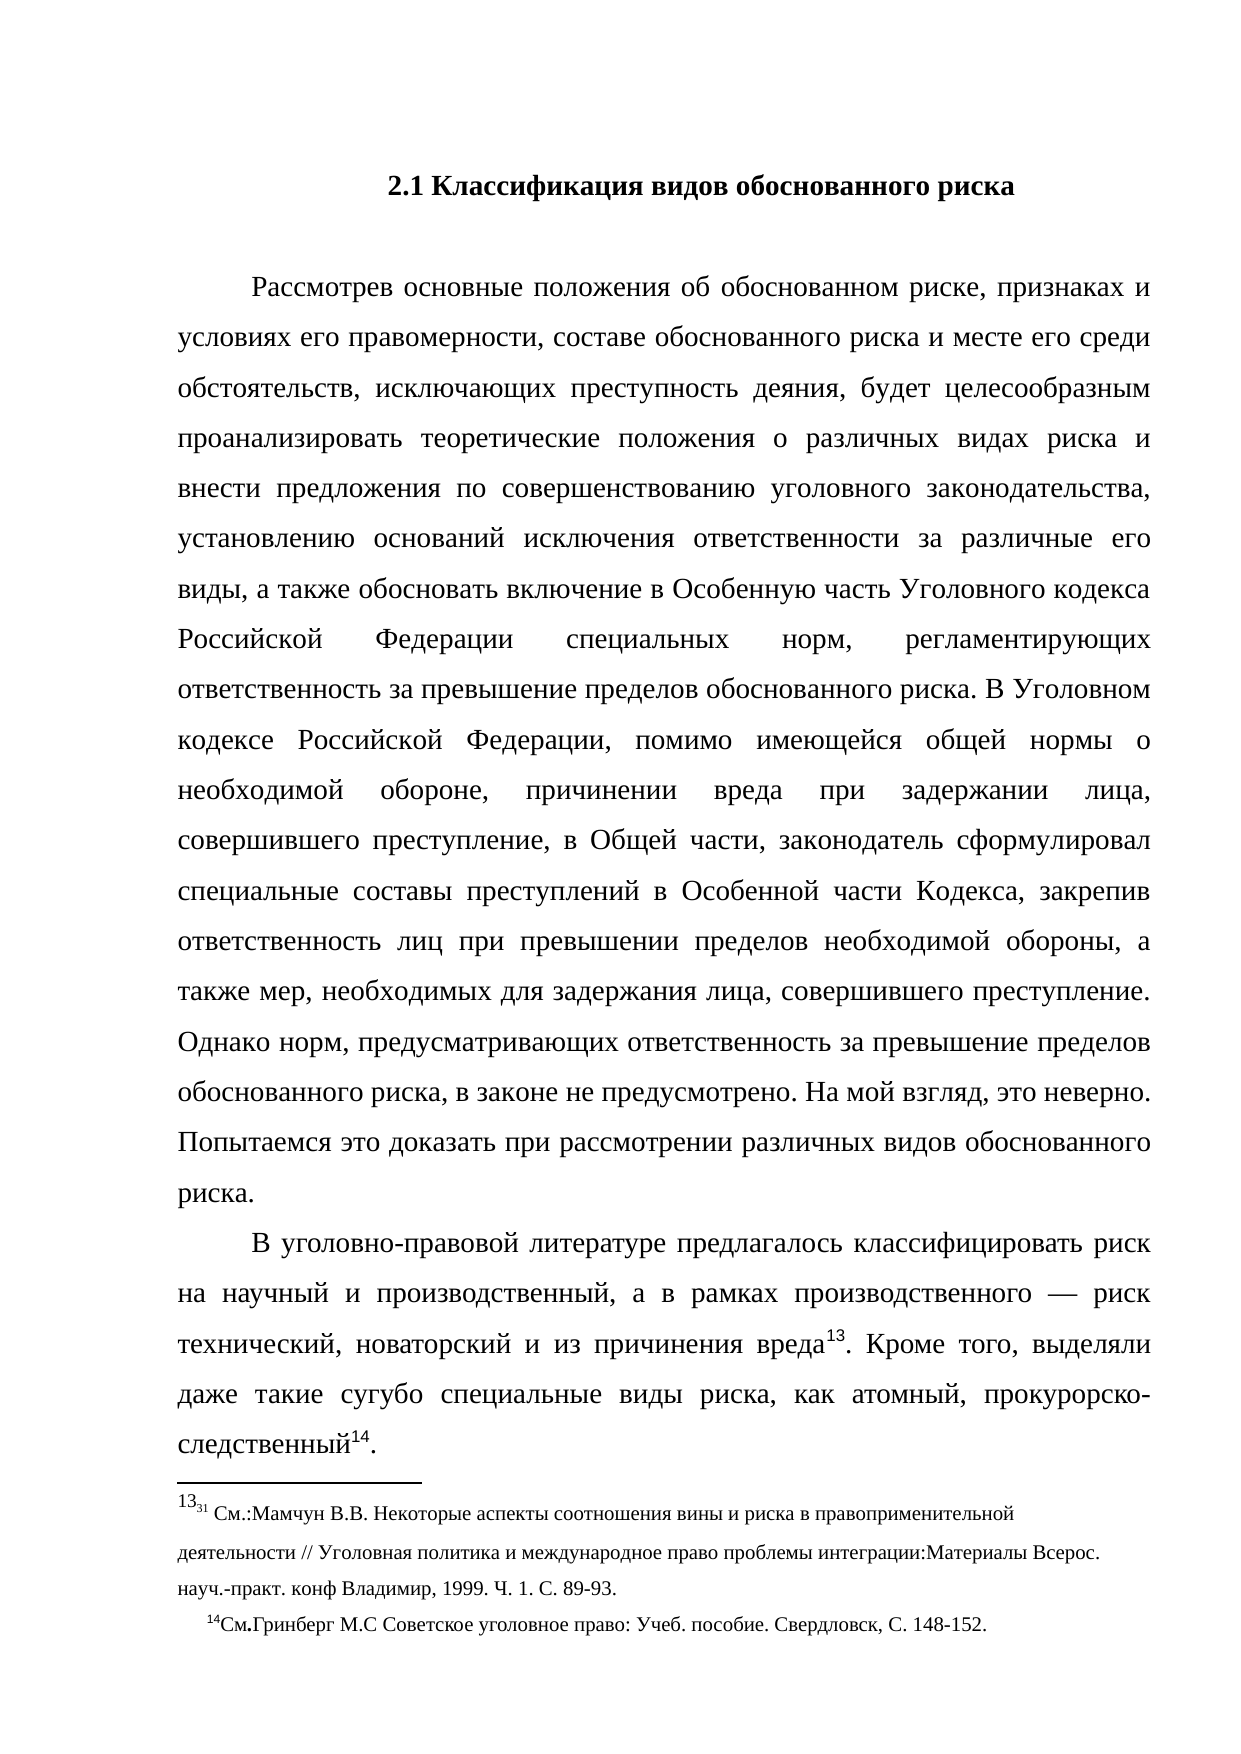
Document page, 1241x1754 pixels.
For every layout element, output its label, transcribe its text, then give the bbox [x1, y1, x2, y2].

text 2.1 Классификация видов обоснованного риска [177, 168, 1152, 202]
text Рассмотрев основные положения об обоснованном риске, признаках и условиях его правомерности, составе обоснованного риска и месте его среди обстоятельств, исключающих преступность деяния, будет целесообразным проанализировать теоретические положения о различных видах риска и внести предложения по совершенствованию уголовного законодательства, установлению оснований исключения ответственности за различные его виды, а также обосновать включение в Особенную часть Уголовного кодекса Российской Федерации специальных норм, регламентирующих ответственность за превышение пределов обоснованного риска. В Уголовном кодексе Российской Федерации, помимо имеющейся общей нормы о необходимой обороне, причинении вреда при задержании лица, совершившего преступление, в Общей части, законодатель сформулировал специальные составы преступлений в Особенной части Кодекса, закрепив ответственность лиц при превышении пределов необходимой обороны, а также мер, необходимых для задержания лица, совершившего преступление. Однако норм, предусматривающих ответственность за превышение пределов обоснованного риска, в законе не предусмотрено. На мой взгляд, это неверно. Попытаемся это доказать при рассмотрении различных видов обоснованного риска. [177, 269, 1152, 1208]
text В уголовно-правовой литературе предлагалось классифицировать риск на научный и производственный, а в рамках производственного — риск технический, новаторский и из причинения вреда. Кроме того, выделяли даже такие сугубо специальные виды риска, как атомный, прокурорско-следственный. [177, 1225, 1152, 1460]
